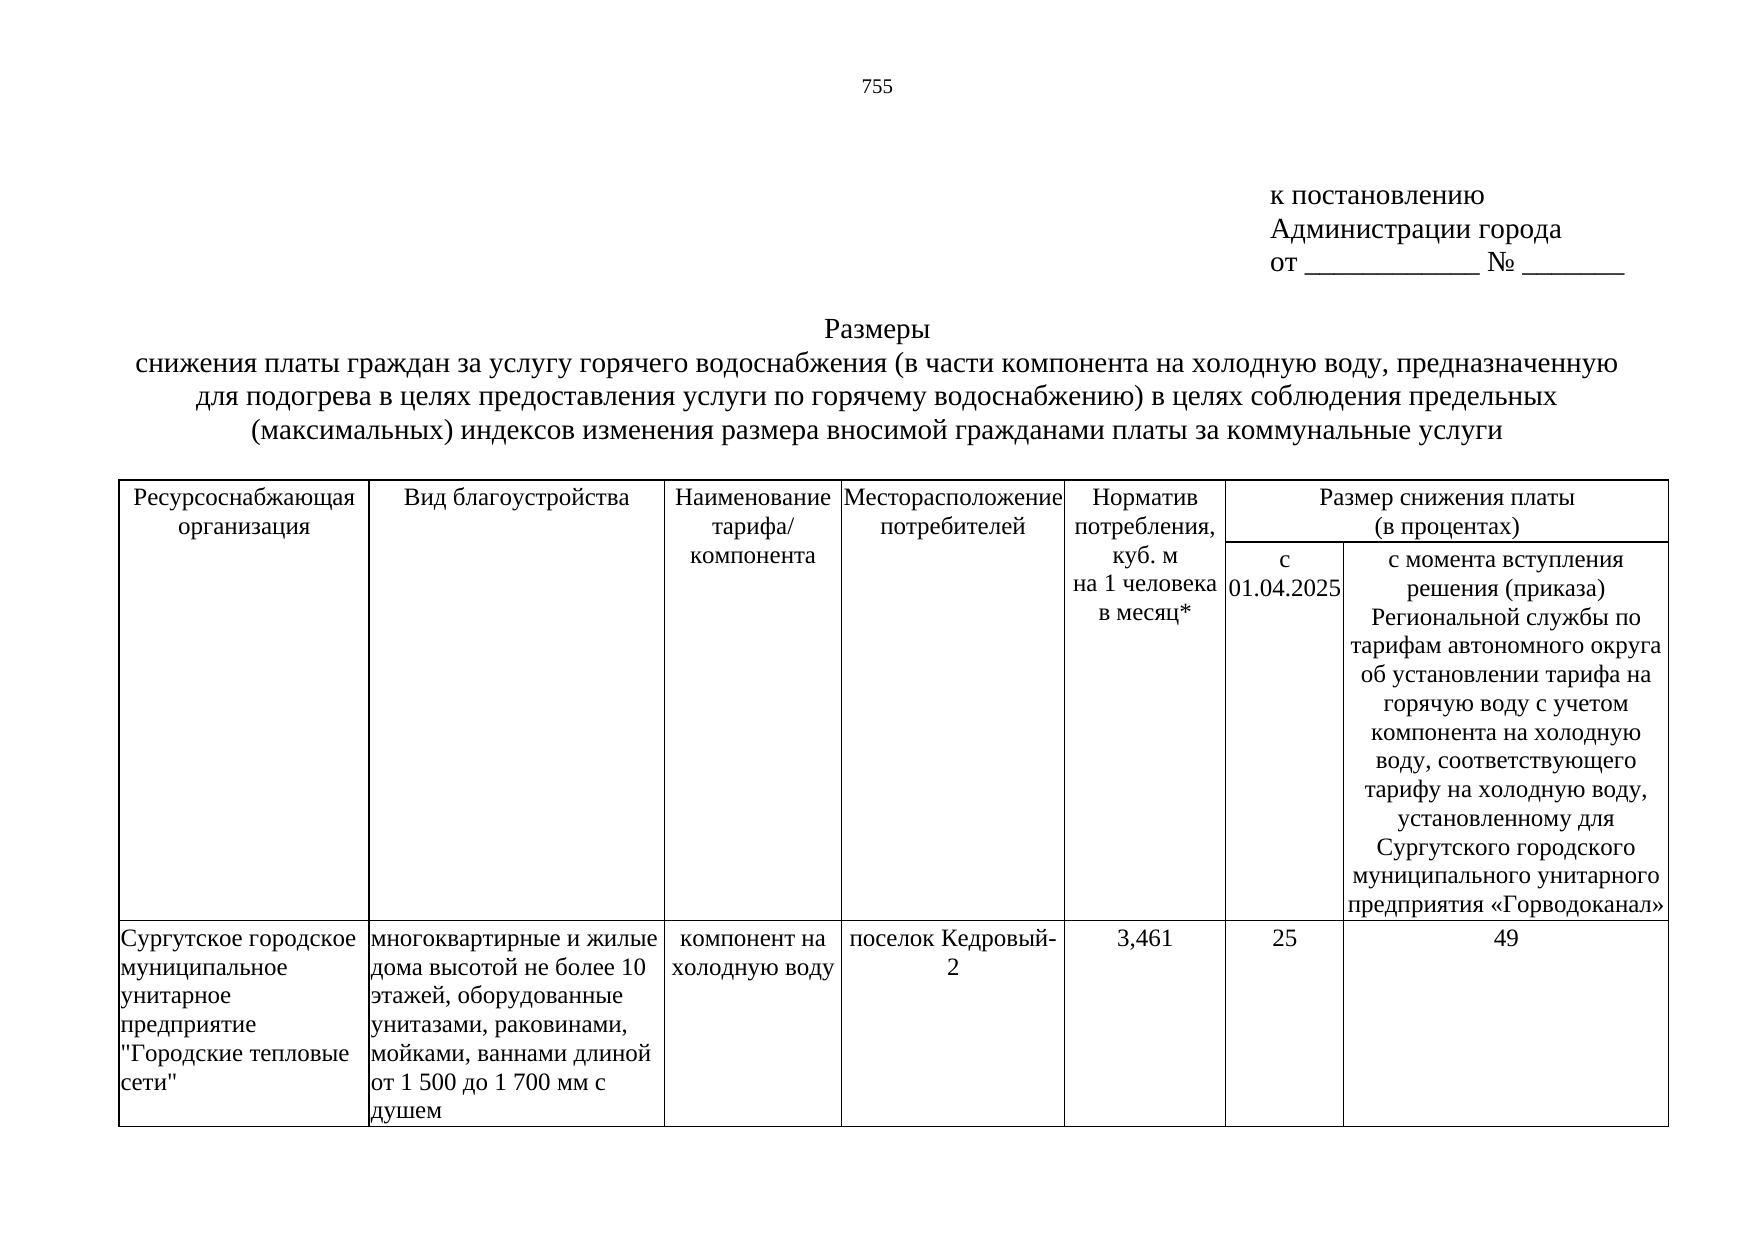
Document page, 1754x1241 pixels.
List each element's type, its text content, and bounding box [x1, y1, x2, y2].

text Размеры снижения платы граждан за услугу горячего водоснабжения (в части компонента на холодную воду, предназначенную для подогрева в целях предоставления услуги по горячему водоснабжению) в целях соблюдения предельных (максимальных) индексов изменения размера вносимой гражданами платы за коммунальные услуги [118, 311, 1636, 446]
text от ____________ № _______ [118, 244, 1636, 278]
table_cell с 01.04.2025 [1226, 543, 1343, 920]
text Администрации города [118, 211, 1636, 244]
table_header Месторасположение потребителей [842, 481, 1064, 920]
table_cell компонент на холодную воду [665, 921, 841, 1126]
table_cell поселок Кедровый-2 [842, 921, 1064, 1126]
text к постановлению [118, 177, 1636, 211]
table_header Размер снижения платы (в процентах) [1226, 481, 1668, 541]
table_cell 49 [1344, 921, 1668, 1126]
table_header Норматив потребления, куб. м на 1 человека в месяц* [1065, 481, 1225, 920]
table_header Наименование тарифа/ компонента [665, 481, 841, 920]
table_cell 25 [1226, 921, 1343, 1126]
table_cell 3,461 [1065, 921, 1225, 1126]
table_header Ресурсоснабжающая организация [120, 481, 368, 920]
table_cell Сургутское городское муниципальное унитарное предприятие "Городские тепловые сети" [120, 921, 368, 1126]
table_header Вид благоустройства [370, 481, 664, 920]
table_cell многоквартирные и жилые дома высотой не более 10 этажей, оборудованные унитазами, раковинами, мойками, ваннами длиной от 1 500 до 1 700 мм с душем [370, 921, 664, 1126]
table_cell с момента вступления решения (приказа) Региональной службы по тарифам автономного округа об установлении тарифа на горячую воду с учетом компонента на холодную воду, соответствующего тарифу на холодную воду, установленному для Сургутского городского муниципального унитарного предприятия «Горводоканал» [1344, 543, 1668, 920]
